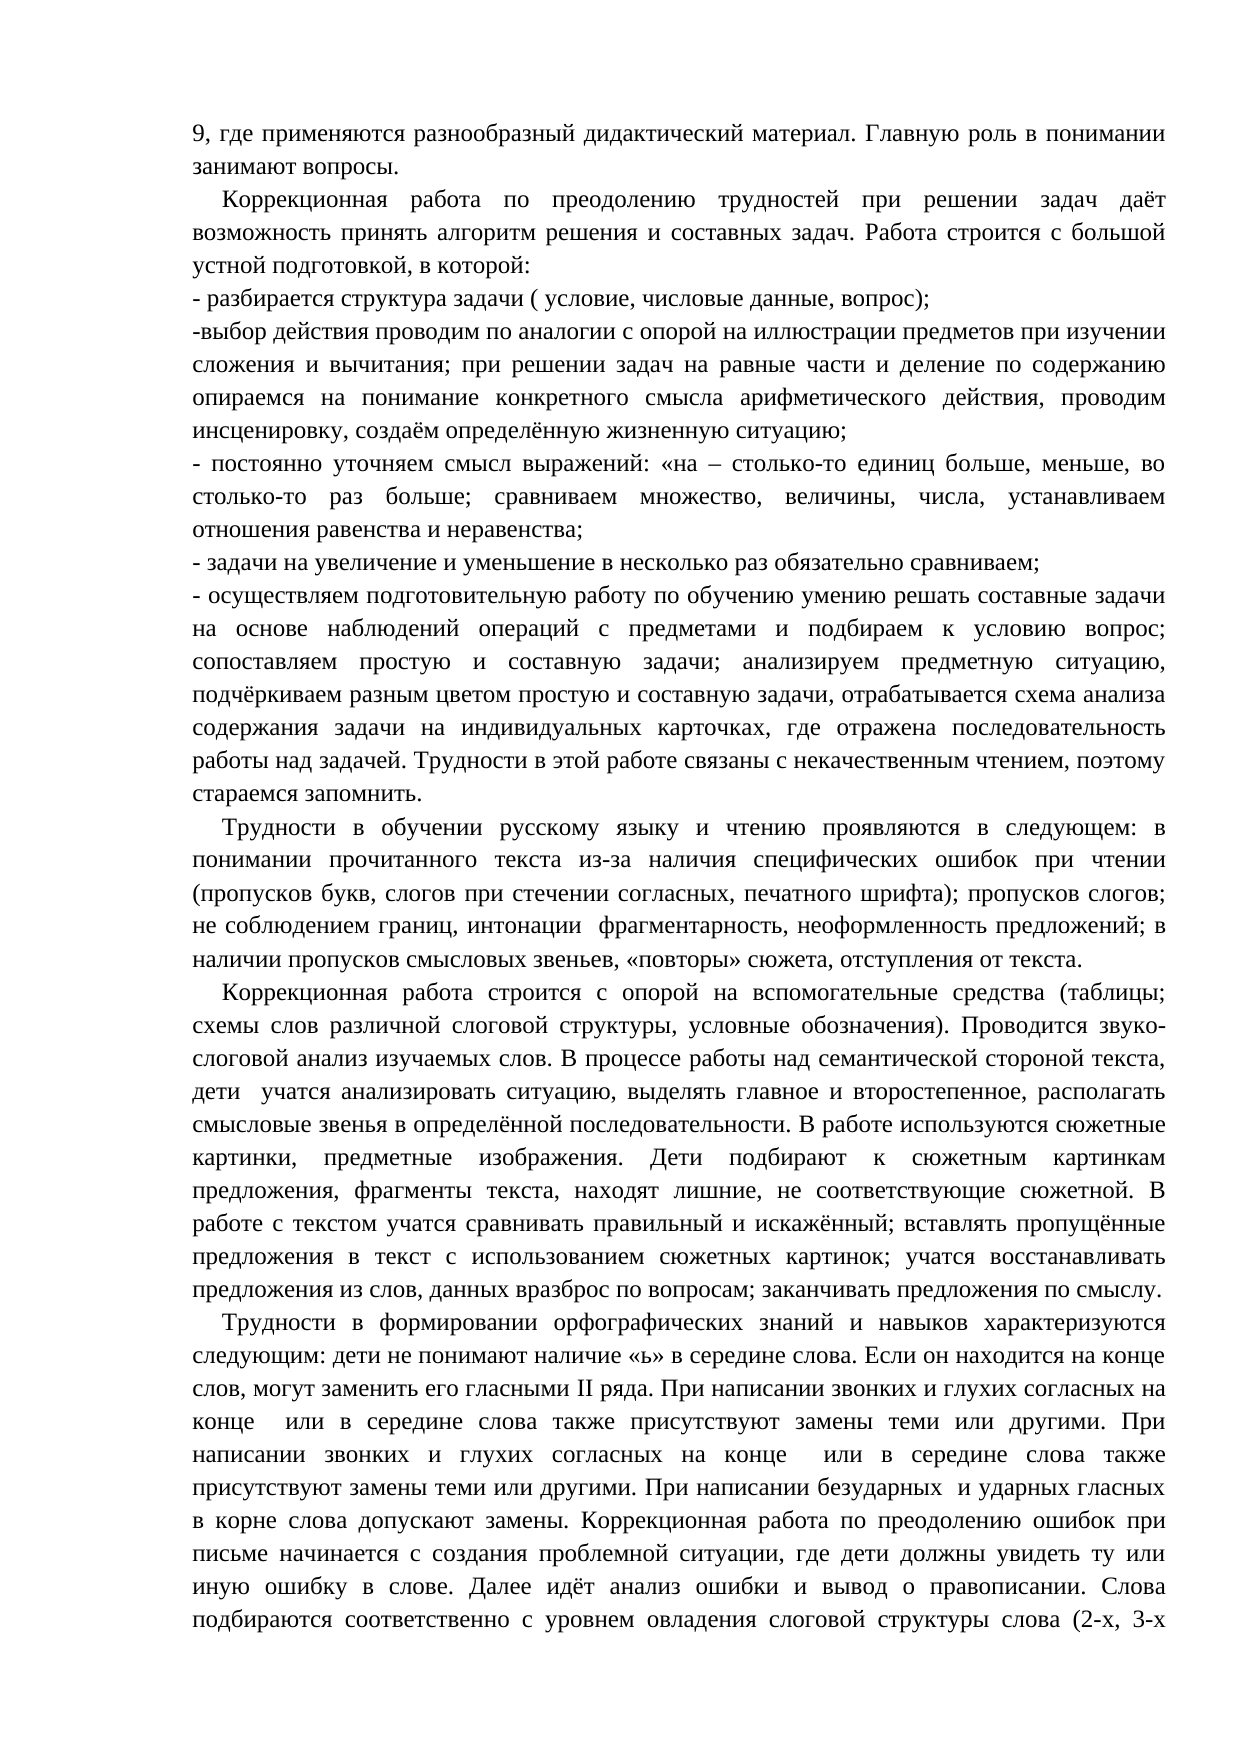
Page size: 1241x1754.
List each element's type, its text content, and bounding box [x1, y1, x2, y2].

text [192, 118, 1167, 180]
text - разбирается структура задачи ( условие, числовые данные, вопрос); [192, 283, 1167, 312]
text Трудности в обучении русскому языку и чтению проявляются в следующем: в понимании прочитанного текста из-за наличия специфических ошибок при чтении (пропусков букв, слогов при стечении согласных, печатного шрифта); пропусков слогов; не соблюдением границ, интонации фрагментарность, неоформленность предложений; в наличии пропусков смысловых звеньев, «повторы» сюжета, отступления от текста. [192, 812, 1167, 972]
text -выбор действия проводим по аналогии с опорой на иллюстрации предметов при изучении сложения и вычитания; при решении задач на равные части и деление по содержанию опираемся на понимание конкретного смысла арифметического действия, проводим инсценировку, создаём определённую жизненную ситуацию; [192, 316, 1167, 444]
text - задачи на увеличение и уменьшение в несколько раз обязательно сравниваем; [192, 547, 1167, 576]
text Коррекционная работа по преодолению трудностей при решении задач даёт возможность принять алгоритм решения и составных задач. Работа строится с большой устной подготовкой, в которой: [192, 184, 1167, 279]
text - осуществляем подготовительную работу по обучению умению решать составные задачи на основе наблюдений операций с предметами и подбираем к условию вопрос; сопоставляем простую и составную задачи; анализируем предметную ситуацию, подчёркиваем разным цветом простую и составную задачи, отрабатывается схема анализа содержания задачи на индивидуальных карточках, где отражена последовательность работы над задачей. Трудности в этой работе связаны с некачественным чтением, поэтому стараемся запомнить. [192, 580, 1167, 807]
text Коррекционная работа строится с опорой на вспомогательные средства (таблицы; схемы слов различной слоговой структуры, условные обозначения). Проводится звуко-слоговой анализ изучаемых слов. В процессе работы над семантической стороной текста, дети учатся анализировать ситуацию, выделять главное и второстепенное, располагать смысловые звенья в определённой последовательности. В работе используются сюжетные картинки, предметные изображения. Дети подбирают к сюжетным картинкам предложения, фрагменты текста, находят лишние, не соответствующие сюжетной. В работе с текстом учатся сравнивать правильный и искажённый; вставлять пропущённые предложения в текст с использованием сюжетных картинок; учатся восстанавливать предложения из слов, данных вразброс по вопросам; заканчивать предложения по смыслу. [192, 977, 1167, 1303]
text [192, 1307, 1167, 1633]
text - постоянно уточняем смысл выражений: «на – столько-то единиц больше, меньше, во столько-то раз больше; сравниваем множество, величины, числа, устанавливаем отношения равенства и неравенства; [192, 448, 1167, 543]
